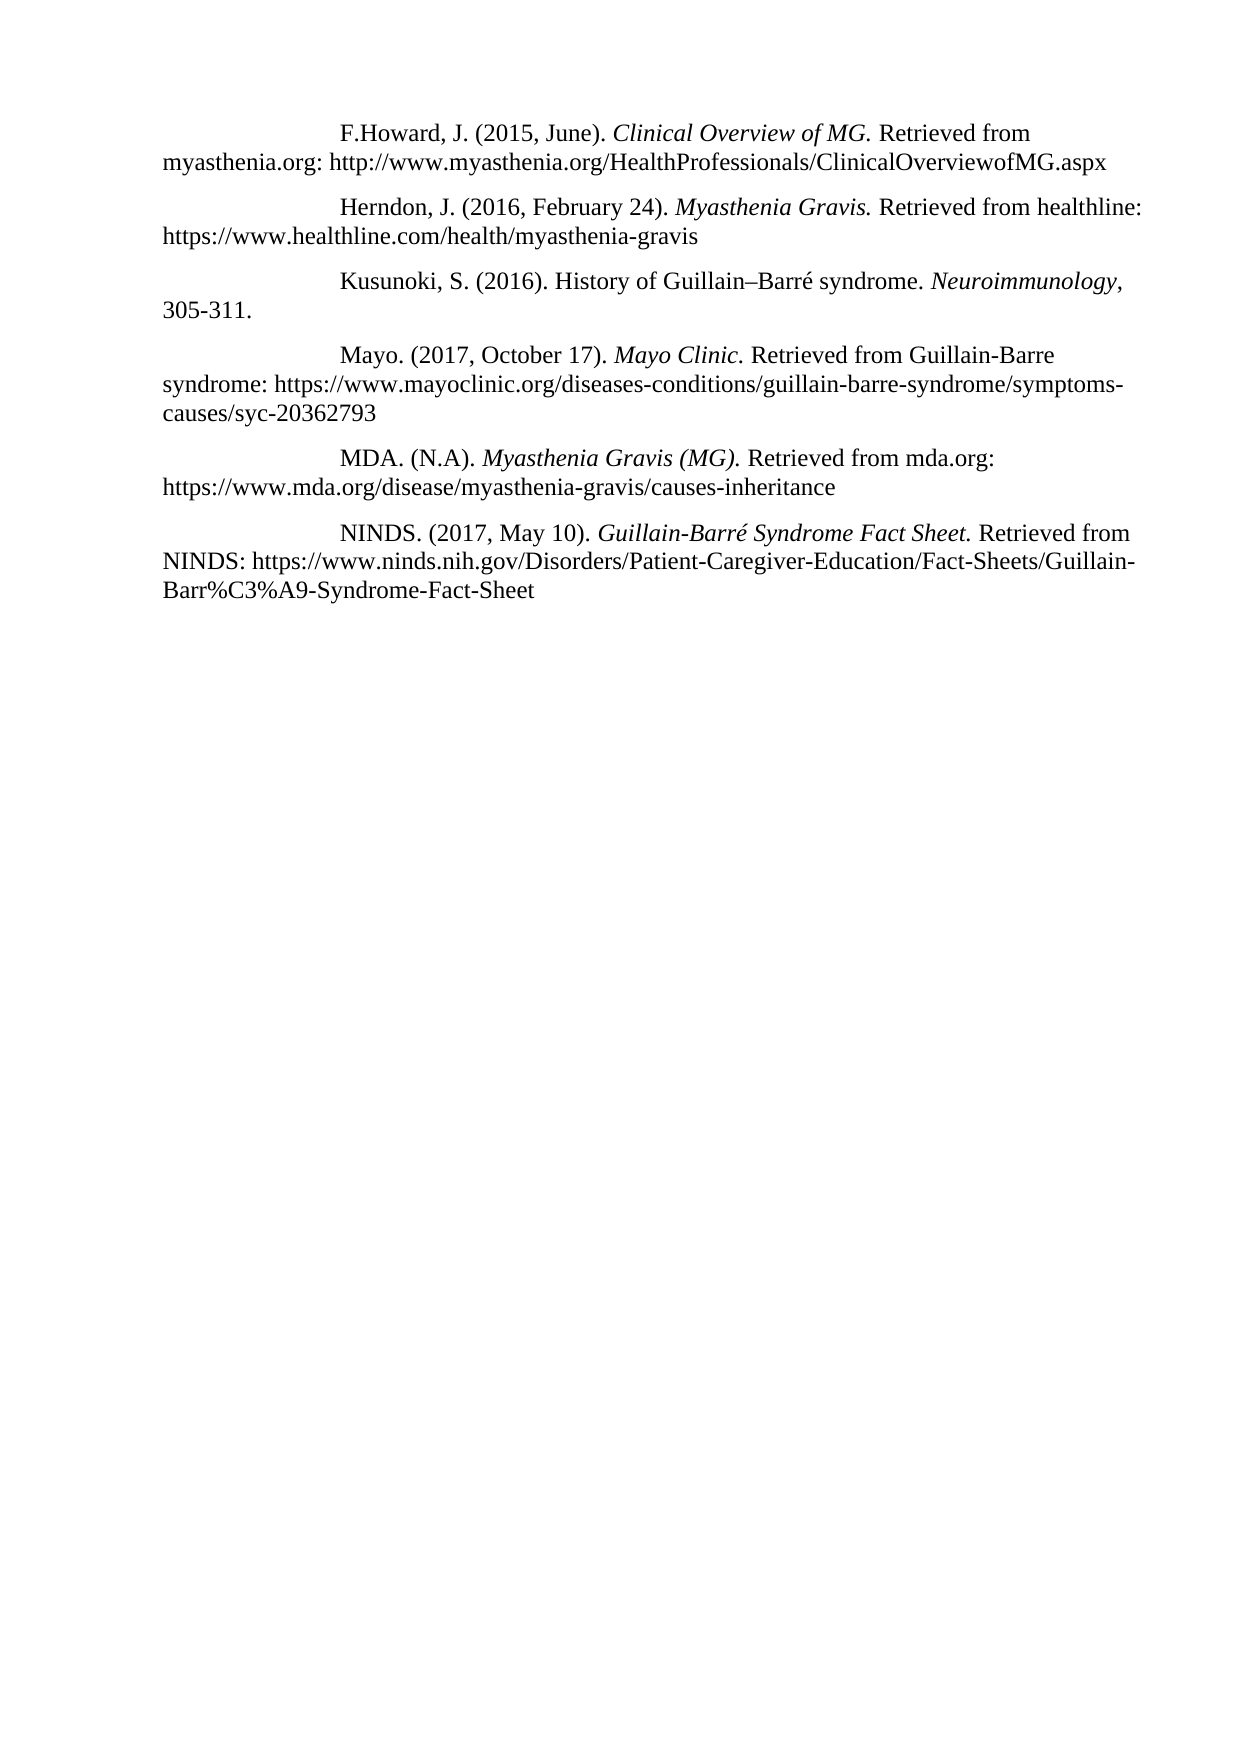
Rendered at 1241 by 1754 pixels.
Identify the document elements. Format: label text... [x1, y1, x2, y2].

text Mayo. (2017, October 17). Mayo Clinic. Retrieved from Guillain-Barre syndrome: https://www.mayoclinic.org/diseases-conditions/guillain-barre-syndrome/symptoms-causes/syc-20362793 [162, 341, 1152, 427]
text NINDS. (2017, May 10). Guillain-Barré Syndrome Fact Sheet. Retrieved from NINDS: https://www.ninds.nih.gov/Disorders/Patient-Caregiver-Education/Fact-Sheets/Guillain-Barr%C3%A9-Syndrome-Fact-Sheet [162, 518, 1152, 604]
text Kusunoki, S. (2016). History of Guillain–Barré syndrome. Neuroimmunology, 305-311. [162, 266, 1152, 324]
text MDA. (N.A). Myasthenia Gravis (MG). Retrieved from mda.org: https://www.mda.org/disease/myasthenia-gravis/causes-inheritance [162, 443, 1152, 501]
text F.Howard, J. (2015, June). Clinical Overview of MG. Retrieved from myasthenia.org: http://www.myasthenia.org/HealthProfessionals/ClinicalOverviewofMG.aspx [162, 118, 1152, 176]
text Herndon, J. (2016, February 24). Myasthenia Gravis. Retrieved from healthline: https://www.healthline.com/health/myasthenia-gravis [162, 192, 1152, 250]
